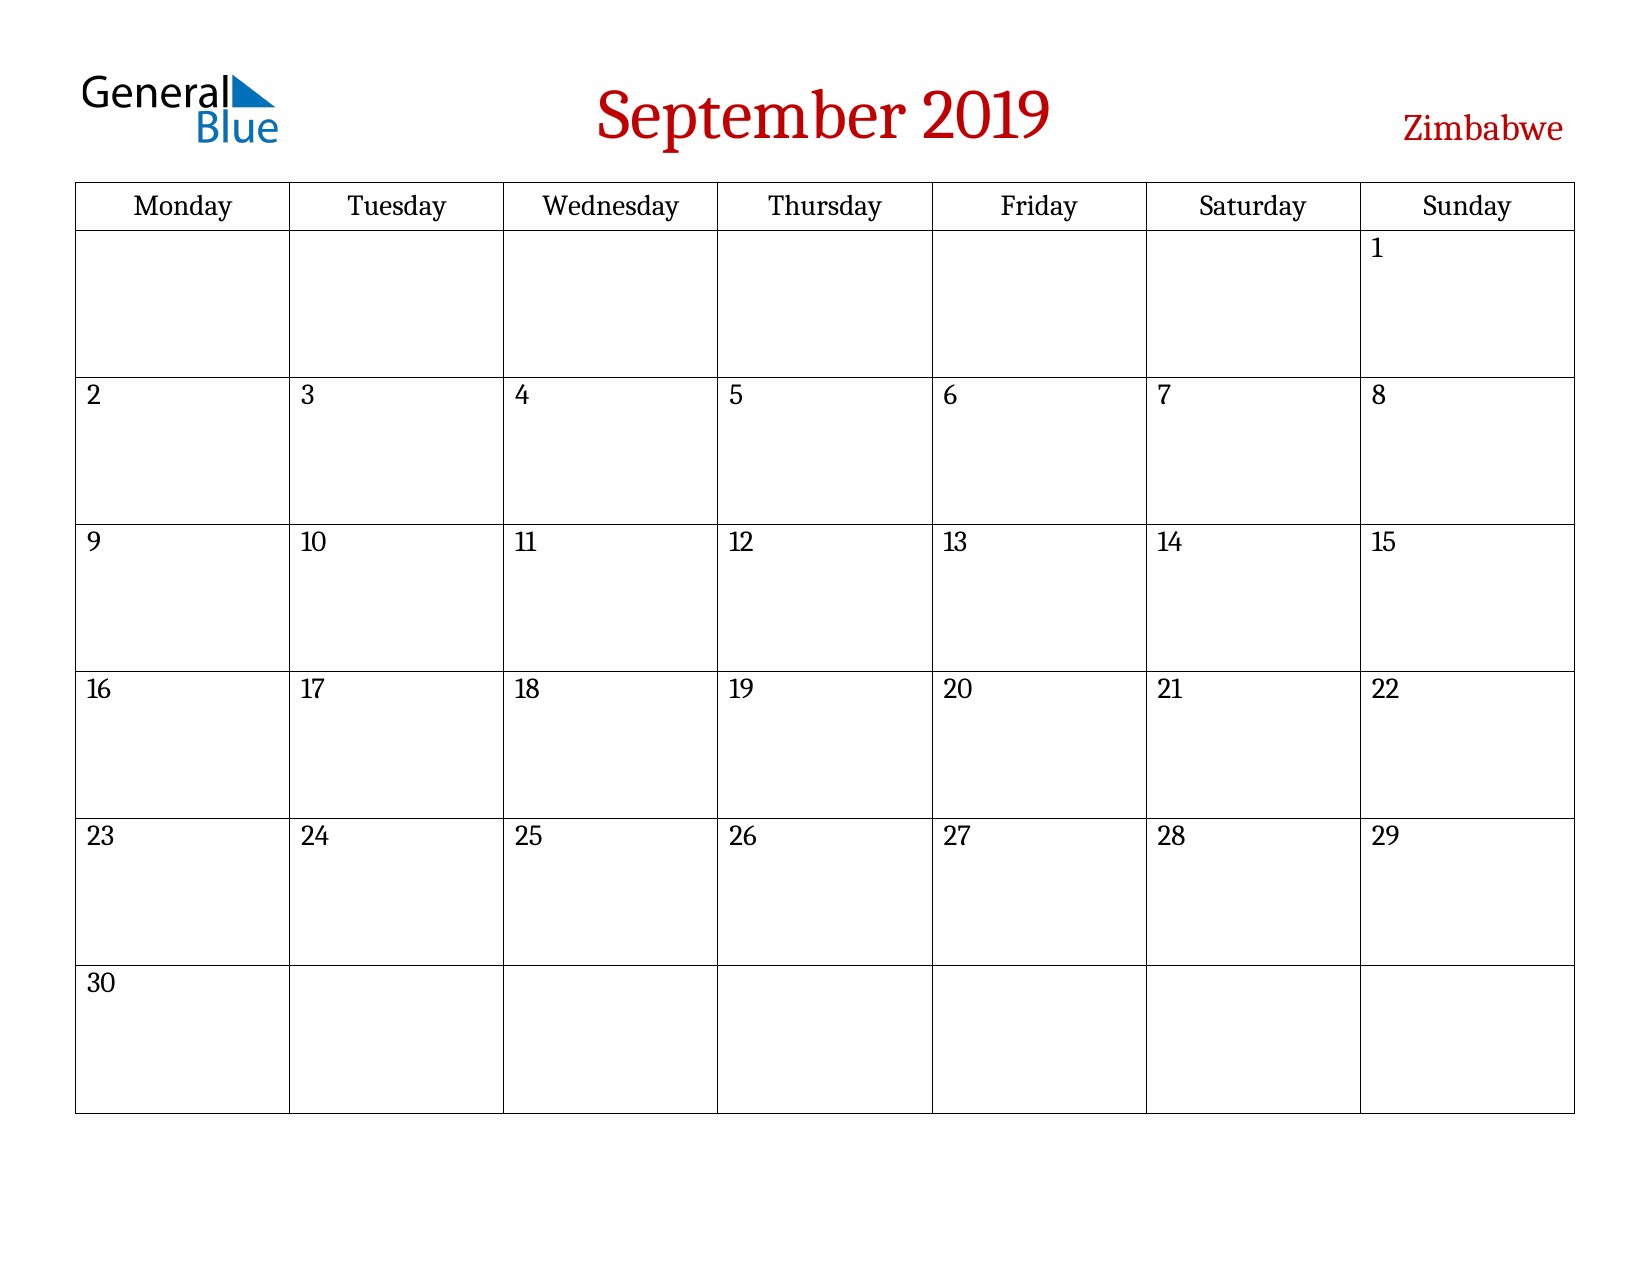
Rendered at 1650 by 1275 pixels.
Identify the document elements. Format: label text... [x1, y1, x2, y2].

table_cell [504, 966, 717, 1000]
table_cell [933, 265, 1146, 377]
table_cell [76, 1000, 289, 1112]
table_cell [76, 853, 289, 965]
table_cell [76, 265, 289, 377]
table_cell [1147, 966, 1360, 1000]
table_cell 3 [290, 378, 503, 412]
table_cell 29 [1361, 819, 1574, 853]
table_cell Tuesday [290, 183, 503, 230]
table_cell [1361, 1000, 1574, 1112]
table_cell Sunday [1361, 183, 1574, 230]
table_cell [1147, 265, 1360, 377]
table_cell [76, 706, 289, 818]
table_cell [933, 706, 1146, 818]
table_cell [933, 559, 1146, 671]
table_cell [76, 231, 289, 264]
table_cell 6 [933, 378, 1146, 412]
table_cell [76, 412, 289, 524]
table_cell [718, 1000, 932, 1112]
table_cell 9 [76, 525, 289, 559]
table_cell 12 [718, 525, 932, 559]
table_cell 16 [76, 672, 289, 706]
table_cell 26 [718, 819, 932, 853]
table_header Zimbabwe [1146, 75, 1574, 182]
table_cell [504, 559, 717, 671]
table_cell 13 [933, 525, 1146, 559]
table_cell 27 [933, 819, 1146, 853]
table_cell [290, 1000, 503, 1112]
table_cell [933, 1000, 1146, 1112]
table_cell [290, 265, 503, 377]
table_cell [504, 853, 717, 965]
table_cell [504, 1000, 717, 1112]
table_cell [1361, 265, 1574, 377]
table_cell [718, 966, 932, 1000]
table_cell [933, 853, 1146, 965]
table_cell [1147, 706, 1360, 818]
table_cell [290, 706, 503, 818]
table_cell 10 [290, 525, 503, 559]
table_cell 18 [504, 672, 717, 706]
table_cell [718, 706, 932, 818]
table_cell 24 [290, 819, 503, 853]
table_cell [1147, 1000, 1360, 1112]
table_cell [1147, 853, 1360, 965]
table_header [76, 75, 503, 182]
table_cell Friday [933, 183, 1146, 230]
table_cell [290, 412, 503, 524]
table_cell [933, 966, 1146, 1000]
table_cell 5 [718, 378, 932, 412]
table_cell [504, 706, 717, 818]
table_cell 7 [1147, 378, 1360, 412]
table_cell [1361, 706, 1574, 818]
table_cell [290, 853, 503, 965]
table_cell [290, 966, 503, 1000]
table_cell Saturday [1147, 183, 1360, 230]
table_cell 28 [1147, 819, 1360, 853]
table_cell 1 [1361, 231, 1574, 264]
table_cell [933, 412, 1146, 524]
table_header September 2019 [504, 75, 1146, 182]
table_cell [1361, 853, 1574, 965]
table_cell [290, 231, 503, 264]
table_cell 25 [504, 819, 717, 853]
table_cell [1361, 966, 1574, 1000]
table_cell [504, 265, 717, 377]
table_cell [290, 559, 503, 671]
table_cell [504, 412, 717, 524]
table_cell Wednesday [504, 183, 717, 230]
table_cell 2 [76, 378, 289, 412]
table_cell 17 [290, 672, 503, 706]
picture [82, 75, 278, 143]
table_cell [76, 559, 289, 671]
table_cell [718, 559, 932, 671]
table_cell Thursday [718, 183, 932, 230]
table_cell [1361, 412, 1574, 524]
table_cell [718, 231, 932, 264]
table_cell 23 [76, 819, 289, 853]
table_cell 14 [1147, 525, 1360, 559]
table_cell [718, 412, 932, 524]
table_cell 8 [1361, 378, 1574, 412]
table_cell [1147, 412, 1360, 524]
table_cell 21 [1147, 672, 1360, 706]
table_cell 20 [933, 672, 1146, 706]
table_cell [1147, 559, 1360, 671]
table_cell [1147, 231, 1360, 264]
table_cell [718, 853, 932, 965]
table_cell 4 [504, 378, 717, 412]
table_cell 15 [1361, 525, 1574, 559]
table_cell [718, 265, 932, 377]
table_cell 30 [76, 966, 289, 1000]
table_cell Monday [76, 183, 289, 230]
table_cell 22 [1361, 672, 1574, 706]
table_cell [504, 231, 717, 264]
table_cell 19 [718, 672, 932, 706]
table_cell [1361, 559, 1574, 671]
table_cell [933, 231, 1146, 264]
table_cell 11 [504, 525, 717, 559]
